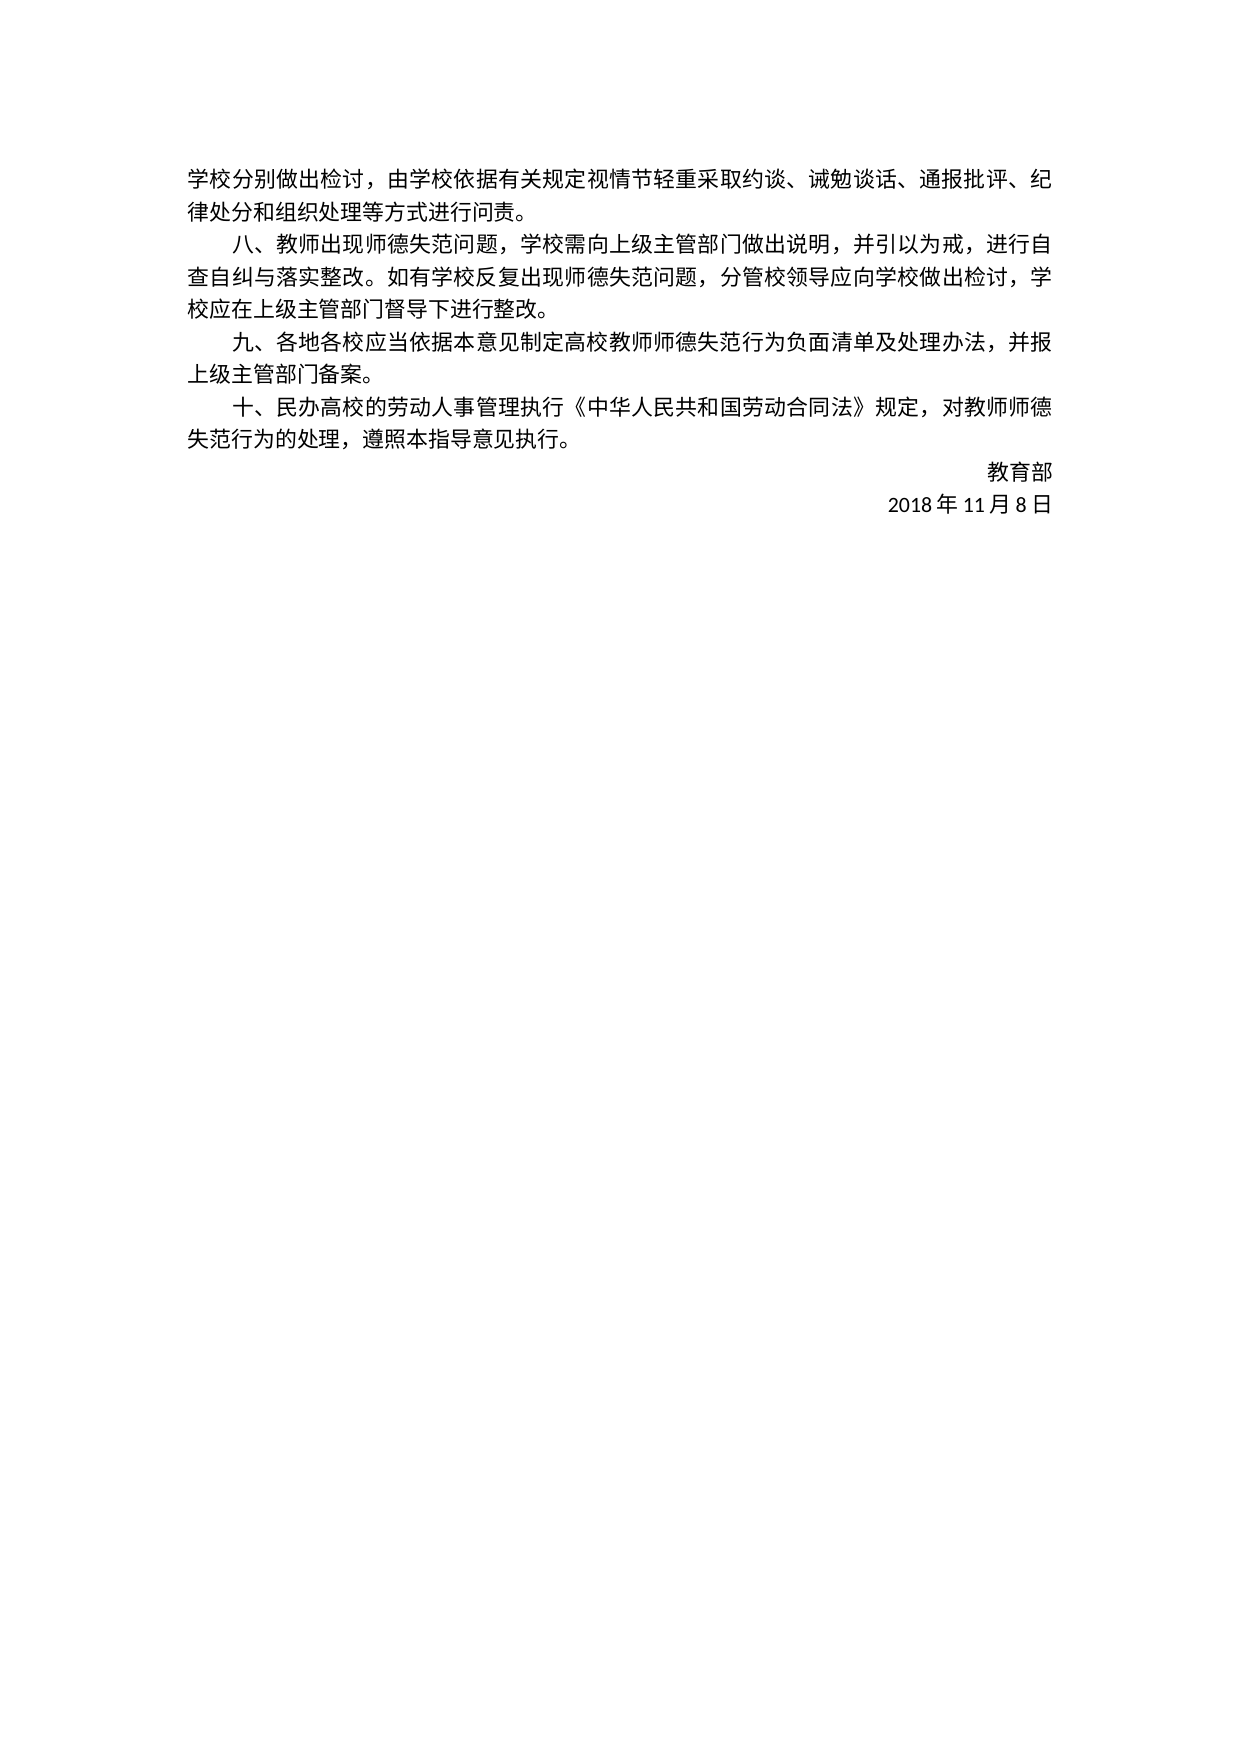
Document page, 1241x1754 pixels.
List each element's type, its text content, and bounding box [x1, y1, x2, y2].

text 教育部 [187, 454, 1053, 487]
text 九、各地各校应当依据本意见制定高校教师师德失范行为负面清单及处理办法，并报上级主管部门备案。 [187, 324, 1053, 389]
text 2018年11月8日 [187, 487, 1053, 519]
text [187, 162, 1053, 227]
text 八、教师出现师德失范问题，学校需向上级主管部门做出说明，并引以为戒，进行自查自纠与落实整改。如有学校反复出现师德失范问题，分管校领导应向学校做出检讨，学校应在上级主管部门督导下进行整改。 [187, 227, 1053, 324]
text 十、民办高校的劳动人事管理执行《中华人民共和国劳动合同法》规定，对教师师德失范行为的处理，遵照本指导意见执行。 [187, 389, 1053, 454]
